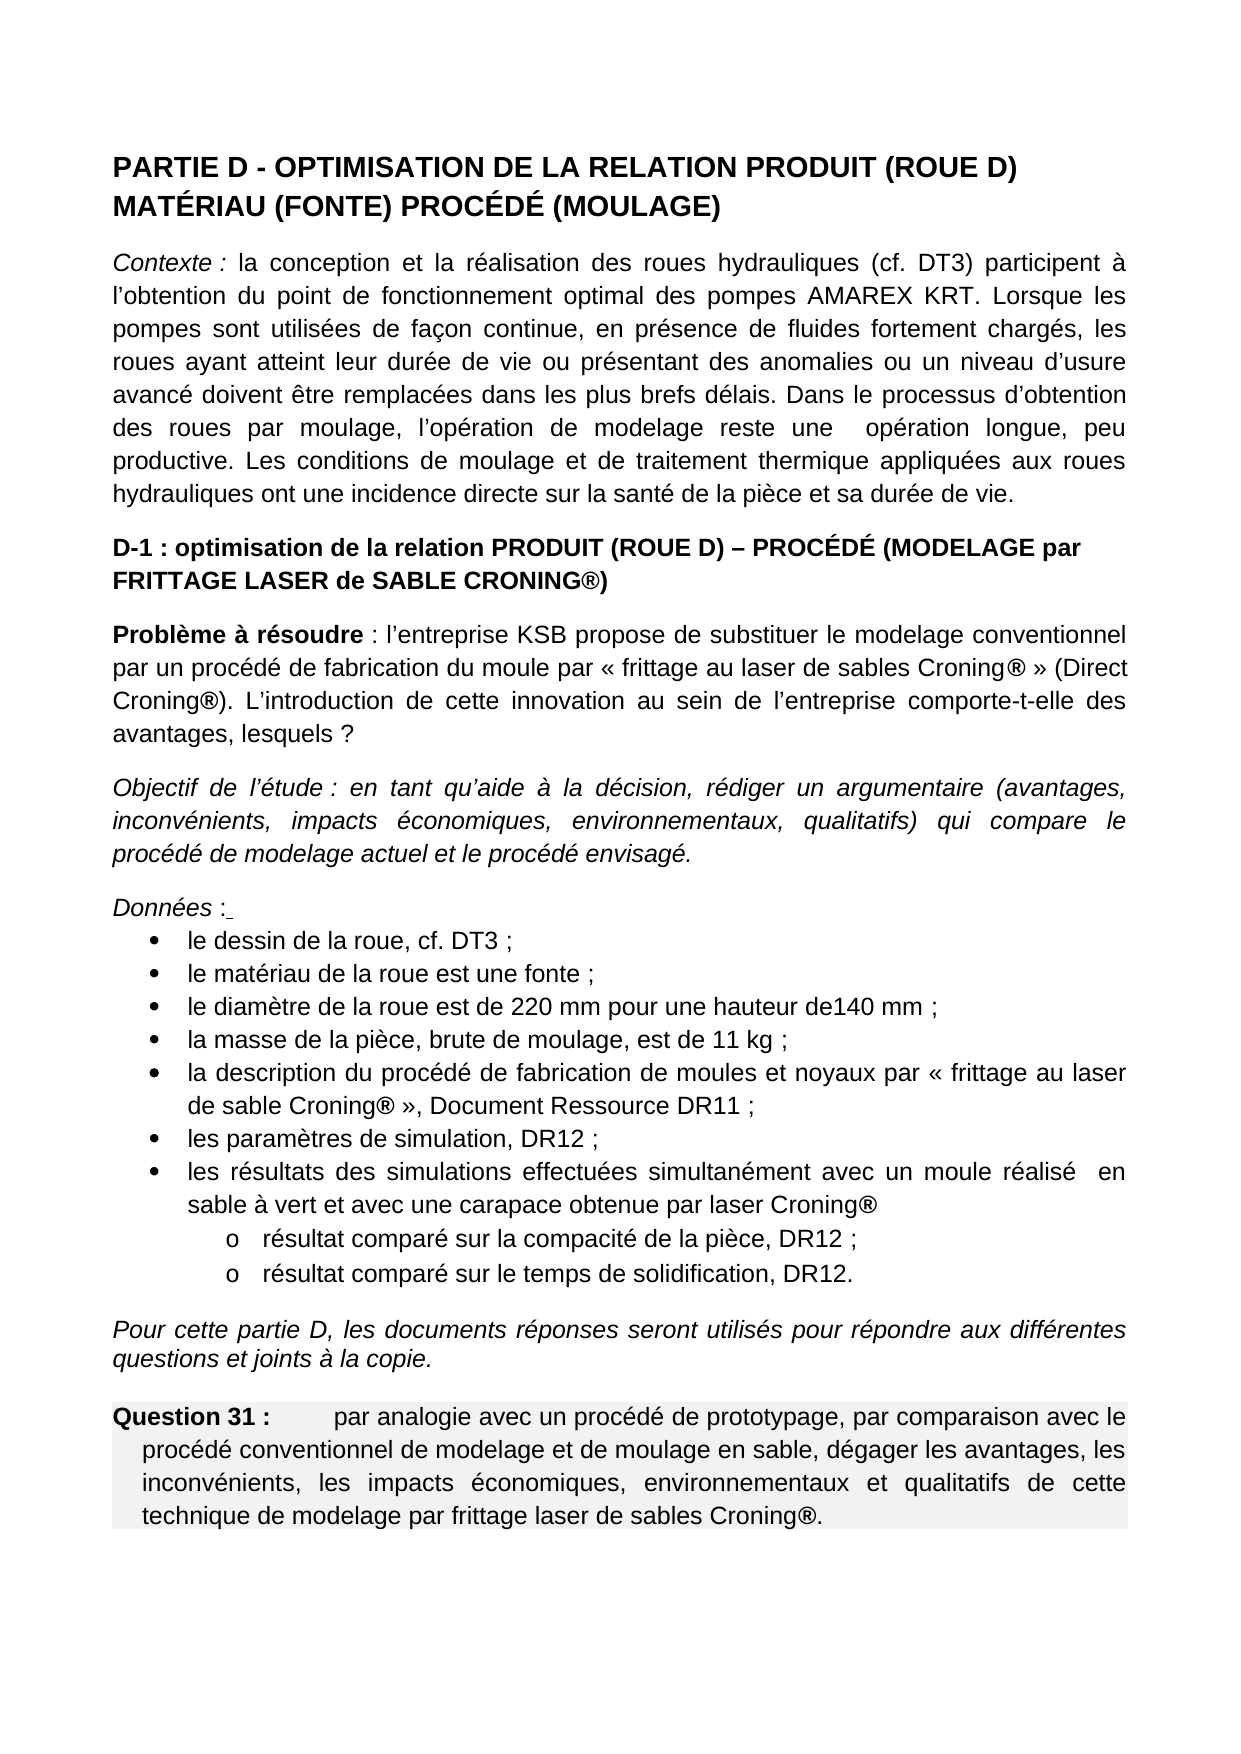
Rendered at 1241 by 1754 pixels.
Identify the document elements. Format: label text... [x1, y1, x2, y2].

text Contexte : la conception et la réalisation des roues hydrauliques (cf. DT3) participent à l’obtention du point de fonctionnement optimal des pompes AMAREX KRT. Lorsque les pompes sont utilisées de façon continue, en présence de fluides fortement chargés, les roues ayant atteint leur durée de vie ou présentant des anomalies ou un niveau d’usure avancé doivent être remplacées dans les plus brefs délais. Dans le processus d’obtention des roues par moulage, l’opération de modelage reste une opération longue, peu productive. Les conditions de moulage et de traitement thermique appliquées aux roues hydrauliques ont une incidence directe sur la santé de la pièce et sa durée de vie. [112, 248, 1128, 508]
text Données : [112, 893, 1128, 921]
text Objectif de l’étude : en tant qu’aide à la décision, rédiger un argumentaire (avantages, inconvénients, impacts économiques, environnementaux, qualitatifs) qui compare le procédé de modelage actuel et le procédé envisagé. [112, 773, 1128, 867]
text D-1 : optimisation de la relation PRODUIT (ROUE D) – PROCÉDÉ (MODELAGE par FRITTAGE LASER de SABLE CRONING®) [112, 533, 1128, 595]
list les résultats des simulations effectuées simultanément avec un moule réalisé en sable à vert et avec une carapace obtenue par laser Croning® [150, 1157, 1128, 1219]
list les paramètres de simulation, DR12 ; [150, 1124, 1128, 1153]
text PARTIE D - OPTIMISATION DE LA RELATION PRODUIT (ROUE D) MATÉRIAU (FONTE) PROCÉDÉ (MOULAGE) [112, 150, 1128, 222]
list par analogie avec un procédé de prototypage, par comparaison avec le procédé conventionnel de modelage et de moulage en sable, dégager les avantages, les inconvénients, les impacts économiques, environnementaux et qualitatifs de cette technique de modelage par frittage laser de sables Croning®. [112, 1402, 1128, 1529]
list le diamètre de la roue est de 220 mm pour une hauteur de140 mm ; [150, 992, 1128, 1021]
text Problème à résoudre : l’entreprise KSB propose de substituer le modelage conventionnel par un procédé de fabrication du moule par « frittage au laser de sables Croning® » (Direct Croning®). L’introduction de cette innovation au sein de l’entreprise comporte-t-elle des avantages, lesquels ? [112, 620, 1128, 748]
list le matériau de la roue est une fonte ; [150, 959, 1128, 988]
list la description du procédé de fabrication de moules et noyaux par « frittage au laser de sable Croning® », Document Ressource DR11 ; [150, 1058, 1128, 1120]
text Pour cette partie D, les documents réponses seront utilisés pour répondre aux différentes questions et joints à la copie. [112, 1315, 1128, 1373]
list le dessin de la roue, cf. DT3 ; [150, 926, 1128, 954]
list résultat comparé sur le temps de solidification, DR12. [225, 1259, 1128, 1290]
list la masse de la pièce, brute de moulage, est de 11 kg ; [150, 1025, 1128, 1054]
list résultat comparé sur la compacité de la pièce, DR12 ; [225, 1223, 1128, 1254]
